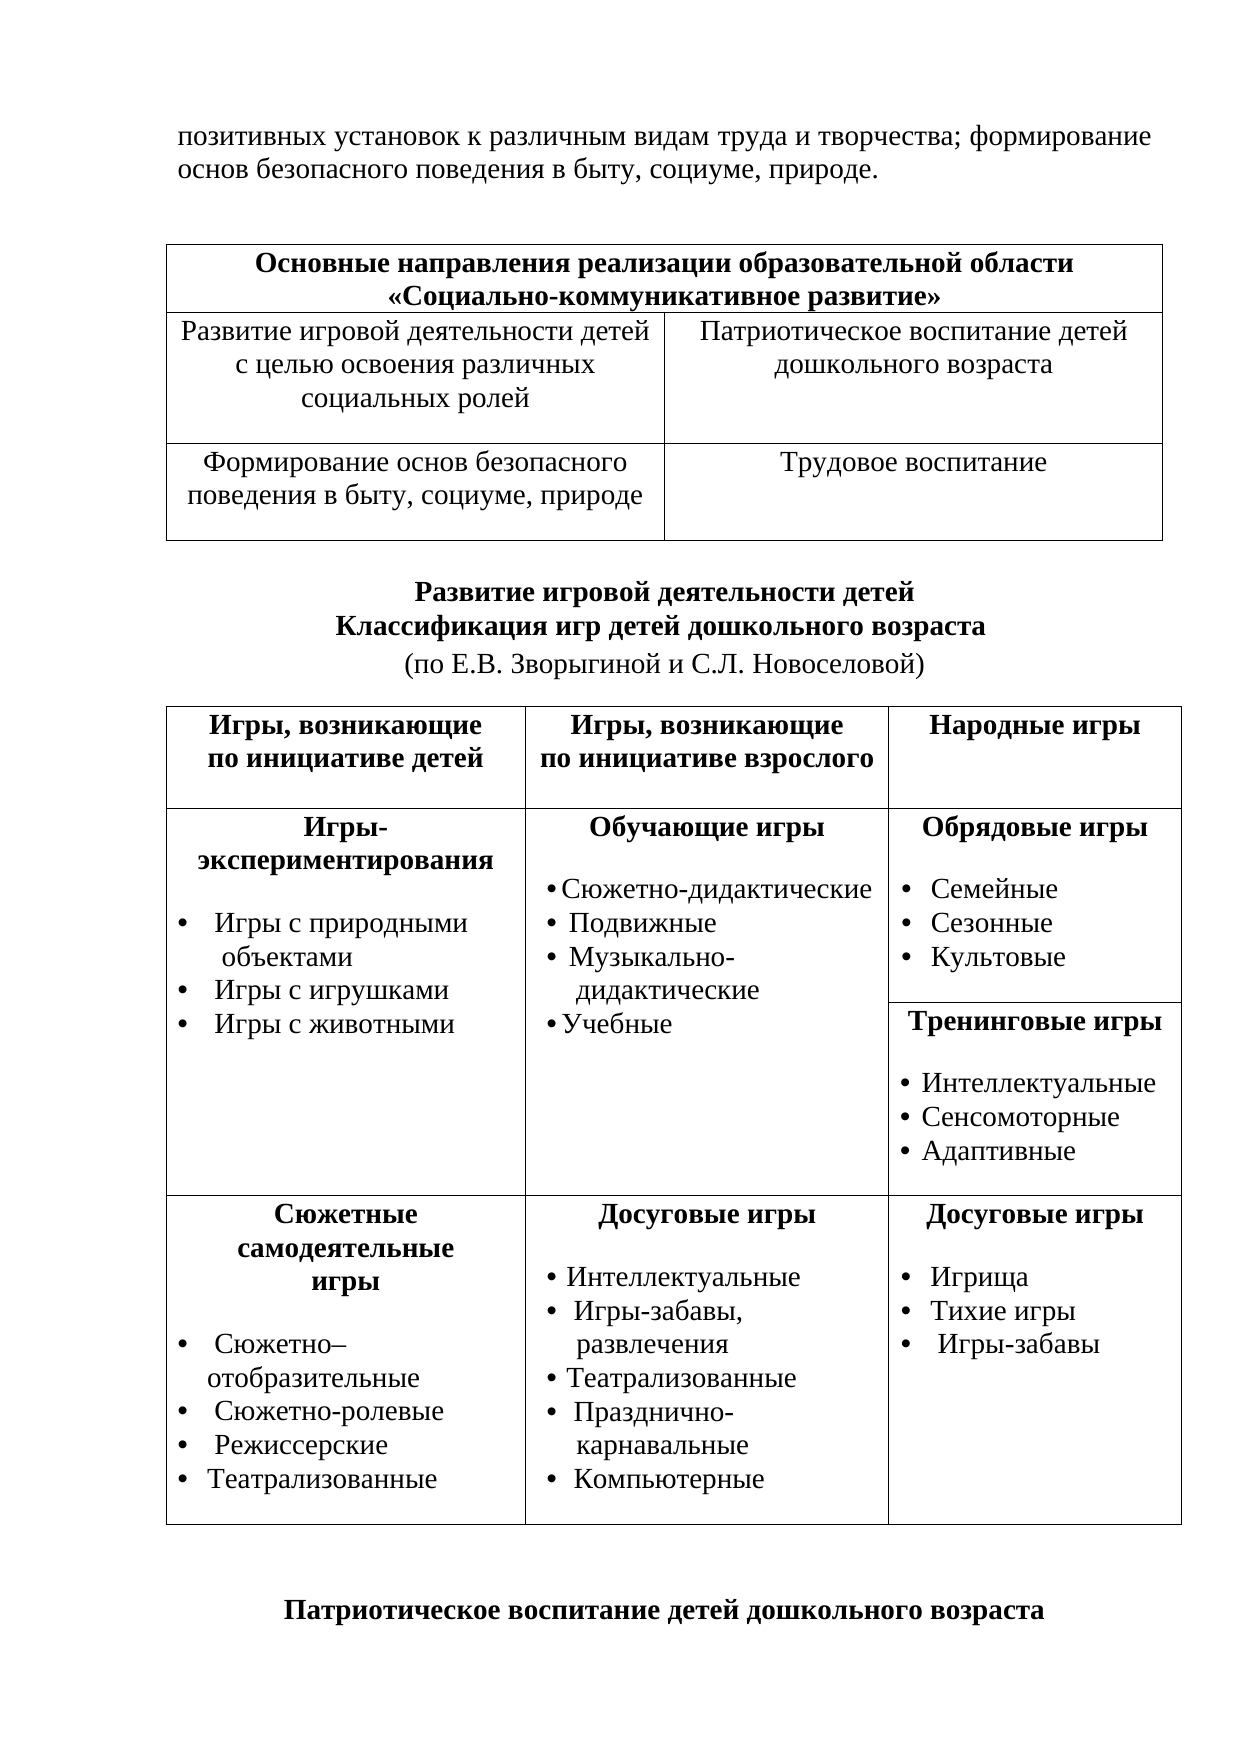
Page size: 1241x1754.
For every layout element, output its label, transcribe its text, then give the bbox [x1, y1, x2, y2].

table_cell Формирование основ безопасного поведения в быту, социуме, природе [167, 444, 664, 540]
table_cell Тренинговые игры Интеллектуальные Сенсомоторные Адаптивные [889, 1003, 1181, 1195]
table_header Игры, возникающие по инициативе детей [167, 707, 525, 808]
table_header Игры, возникающие по инициативе взрослого [526, 707, 888, 808]
text Развитие игровой деятельности детей [177, 574, 1152, 608]
table_cell Развитие игровой деятельности детей с целью освоения различных социальных ролей [167, 313, 664, 443]
table_cell Обрядовые игры Семейные Сезонные Культовые [889, 809, 1181, 1002]
table_cell Обучающие игры Сюжетно-дидактические Подвижные Музыкально-дидактические Учебные [526, 809, 888, 1195]
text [177, 118, 1152, 185]
table_cell Трудовое воспитание [665, 444, 1162, 540]
table_cell Сюжетные самодеятельные игры Сюжетно–отобразительные Сюжетно-ролевые Режиссерские Театрализованные [167, 1196, 525, 1524]
table_cell Игры-экспериментирования Игры с природными объектами Игры с игрушками Игры с животными [167, 809, 525, 1195]
table_cell Досуговые игры Игрища Тихие игры Игры-забавы [889, 1196, 1181, 1524]
table_cell Досуговые игры Интеллектуальные Игры-забавы, развлечения Театрализованные Празднично-карнавальные Компьютерные [526, 1196, 888, 1524]
table_header Народные игры [889, 707, 1181, 808]
table_header Основные направления реализации образовательной области «Социально-коммуникативное развитие» [167, 245, 1162, 312]
text Патриотическое воспитание детей дошкольного возраста [177, 1592, 1152, 1625]
text Классификация игр детей дошкольного возраста (по Е.В. Зворыгиной и С.Л. Новоселовой) [177, 608, 1152, 680]
table_cell Патриотическое воспитание детей дошкольного возраста [665, 313, 1162, 443]
